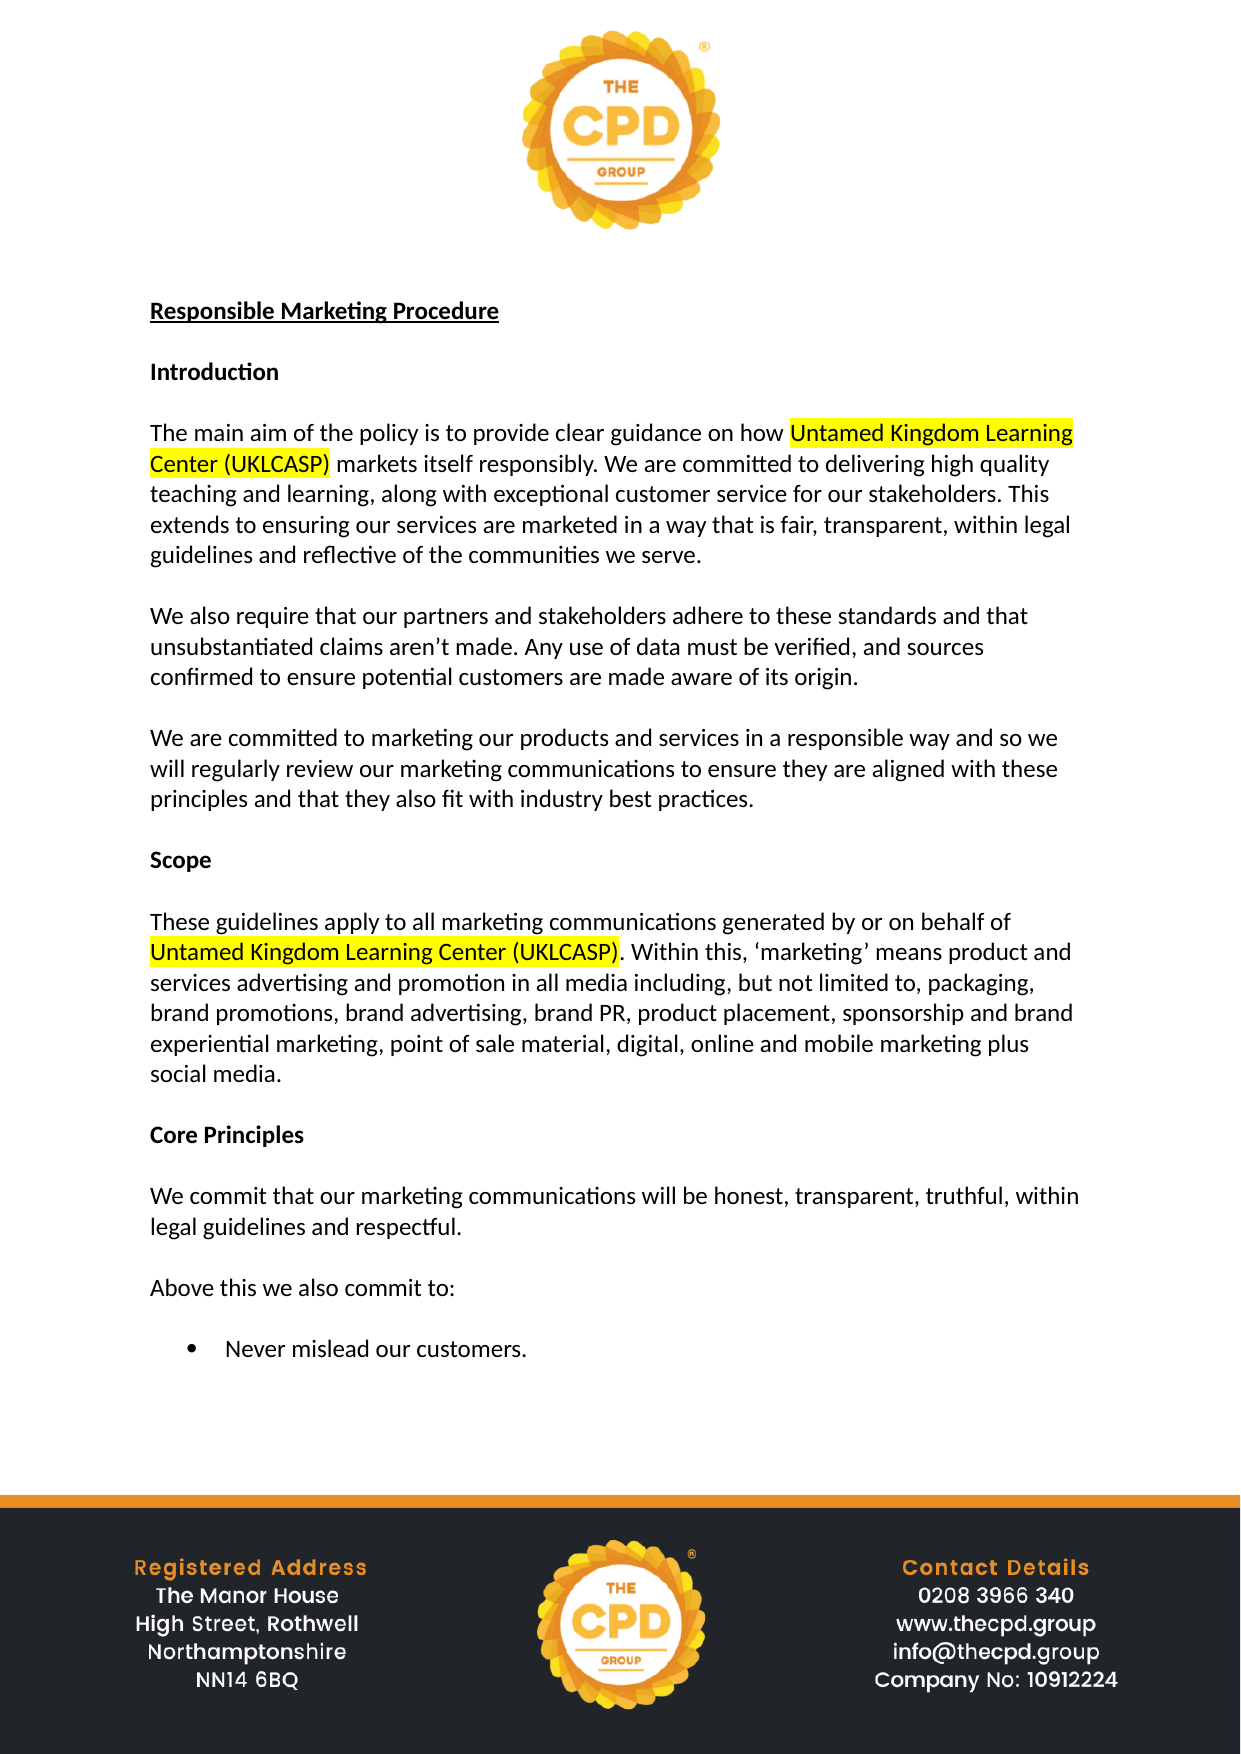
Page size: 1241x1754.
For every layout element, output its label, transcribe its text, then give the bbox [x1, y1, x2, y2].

text We commit that our marketing communications will be honest, transparent, truthful, within legal guidelines and respectful. [150, 1180, 1090, 1241]
text We are committed to marketing our products and services in a responsible way and so we will regularly review our marketing communications to ensure they are aligned with these principles and that they also fit with industry best practices. [150, 723, 1090, 814]
text Above this we also commit to: [150, 1272, 1090, 1302]
text Core Principles [150, 1119, 1090, 1150]
text Scope [150, 845, 1090, 875]
text These guidelines apply to all marketing communications generated by or on behalf of Untamed Kingdom Learning Center (UKLCASP). Within this, ‘marketing’ means product and services advertising and promotion in all media including, but not limited to, packaging, brand promotions, brand advertising, brand PR, product placement, sponsorship and brand experiential marketing, point of sale material, digital, online and mobile marketing plus social media. [150, 906, 1090, 1089]
text The main aim of the policy is to provide clear guidance on how Untamed Kingdom Learning Center (UKLCASP) markets itself responsibly. We are committed to delivering high quality teaching and learning, along with exceptional customer service for our stakeholders. This extends to ensuring our services are marketed in a way that is fair, transparent, within legal guidelines and reflective of the communities we serve. [150, 417, 1090, 570]
text Responsible Marketing Procedure [150, 295, 1090, 326]
text Introduction [150, 356, 1090, 387]
picture [0, 0, 1241, 1754]
list Never mislead our customers. [187, 1333, 1090, 1363]
text We also require that our partners and stakeholders adhere to these standards and that unsubstantiated claims aren’t made. Any use of data must be verified, and sources confirmed to ensure potential customers are made aware of its origin. [150, 601, 1090, 692]
